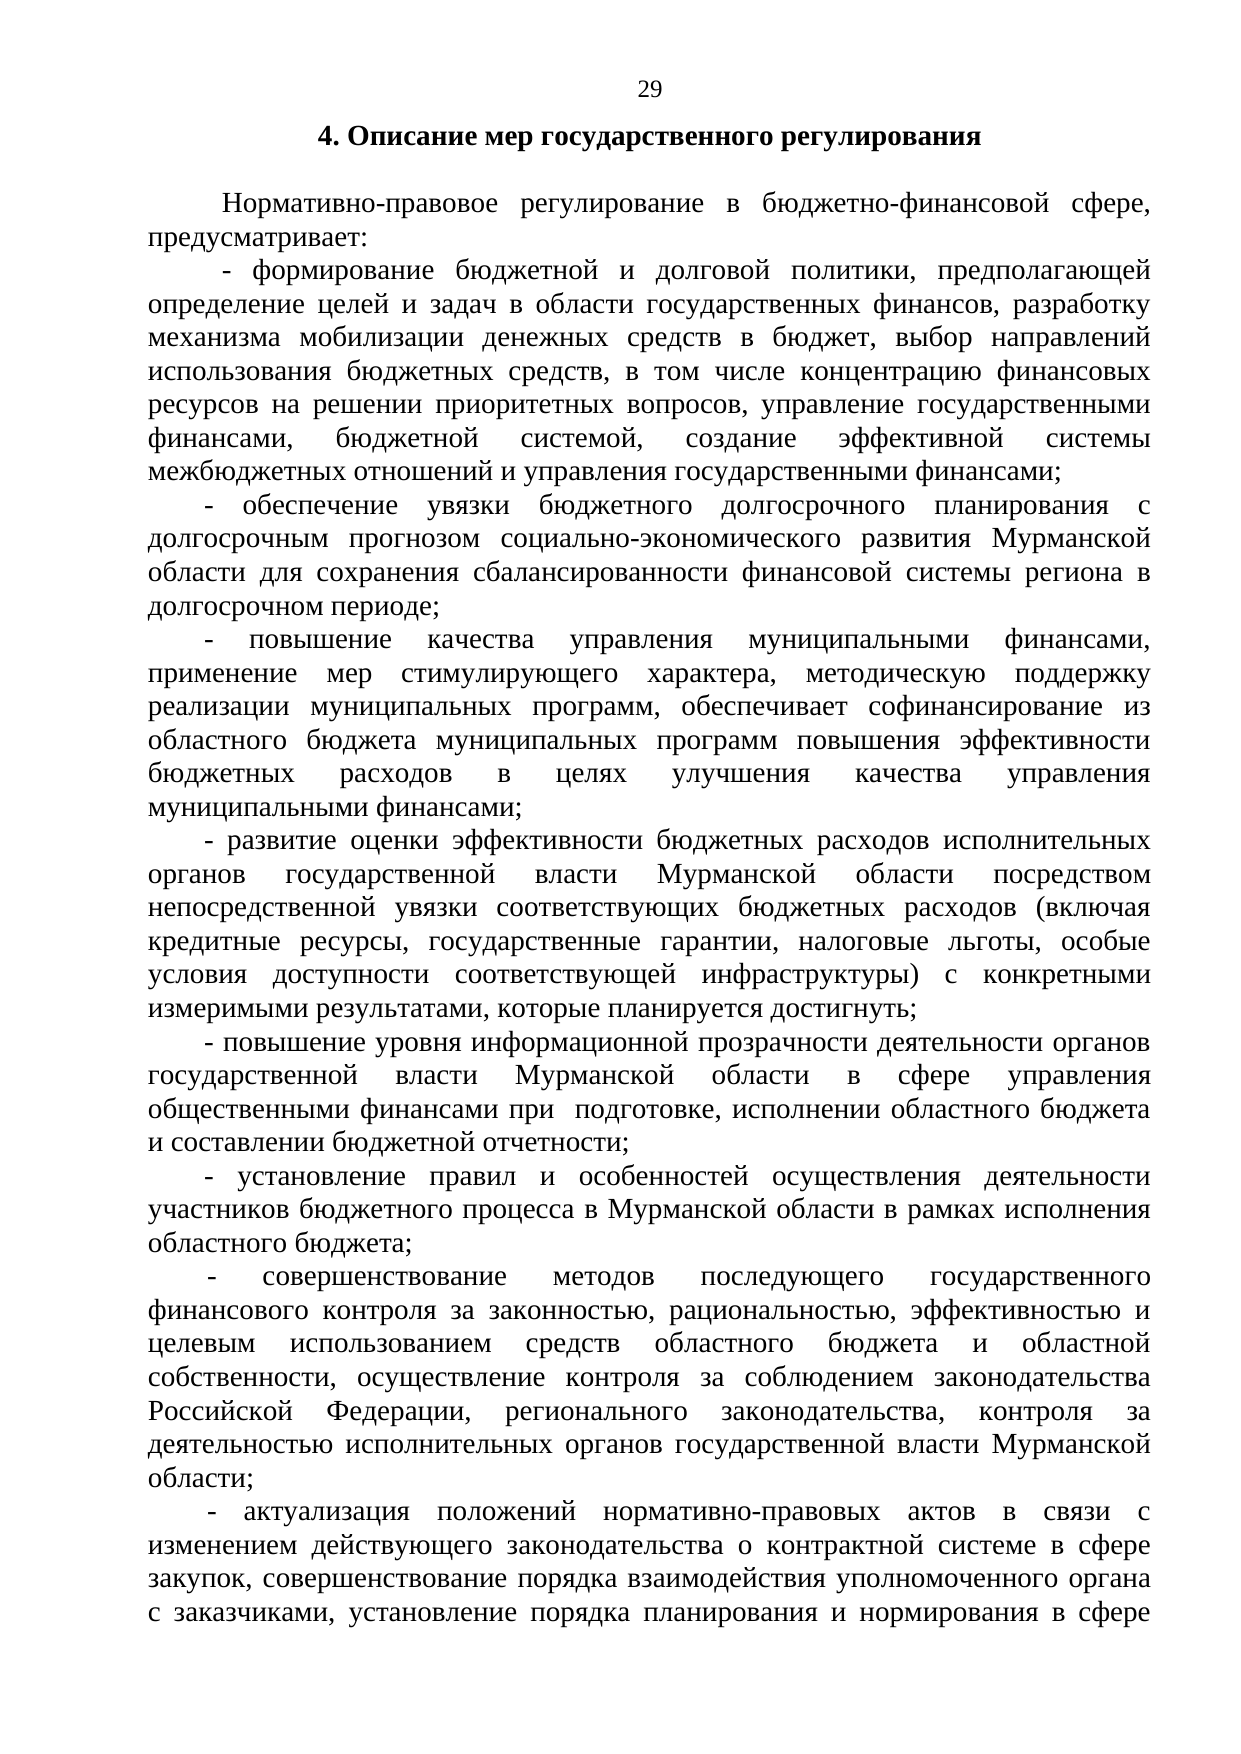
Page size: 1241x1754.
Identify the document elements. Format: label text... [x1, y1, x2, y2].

text - повышение уровня информационной прозрачности деятельности органов государственной власти Мурманской области в сфере управления общественными финансами при подготовке, исполнении областного бюджета и составлении бюджетной отчетности; [148, 1024, 1152, 1158]
text - формирование бюджетной и долговой политики, предполагающей определение целей и задач в области государственных финансов, разработку механизма мобилизации денежных средств в бюджет, выбор направлений использования бюджетных средств, в том числе концентрацию финансовых ресурсов на решении приоритетных вопросов, управление государственными финансами, бюджетной системой, создание эффективной системы межбюджетных отношений и управления государственными финансами; [148, 252, 1152, 487]
text Нормативно-правовое регулирование в бюджетно-финансовой сфере, предусматривает: [148, 185, 1152, 252]
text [148, 1493, 1152, 1627]
text - обеспечение увязки бюджетного долгосрочного планирования с долгосрочным прогнозом социально-экономического развития Мурманской области для сохранения сбалансированности финансовой системы региона в долгосрочном периоде; [148, 487, 1152, 621]
text - совершенствование методов последующего государственного финансового контроля за законностью, рациональностью, эффективностью и целевым использованием средств областного бюджета и областной собственности, осуществление контроля за соблюдением законодательства Российской Федерации, регионального законодательства, контроля за деятельностью исполнительных органов государственной власти Мурманской области; [148, 1258, 1152, 1493]
text - развитие оценки эффективности бюджетных расходов исполнительных органов государственной власти Мурманской области посредством непосредственной увязки соответствующих бюджетных расходов (включая кредитные ресурсы, государственные гарантии, налоговые льготы, особые условия доступности соответствующей инфраструктуры) с конкретными измеримыми результатами, которые планируется достигнуть; [148, 822, 1152, 1024]
text 4. Описание мер государственного регулирования [148, 118, 1152, 152]
text - установление правил и особенностей осуществления деятельности участников бюджетного процесса в Мурманской области в рамках исполнения областного бюджета; [148, 1158, 1152, 1258]
text - повышение качества управления муниципальными финансами, применение мер стимулирующего характера, методическую поддержку реализации муниципальных программ, обеспечивает софинансирование из областного бюджета муниципальных программ повышения эффективности бюджетных расходов в целях улучшения качества управления муниципальными финансами; [148, 621, 1152, 822]
